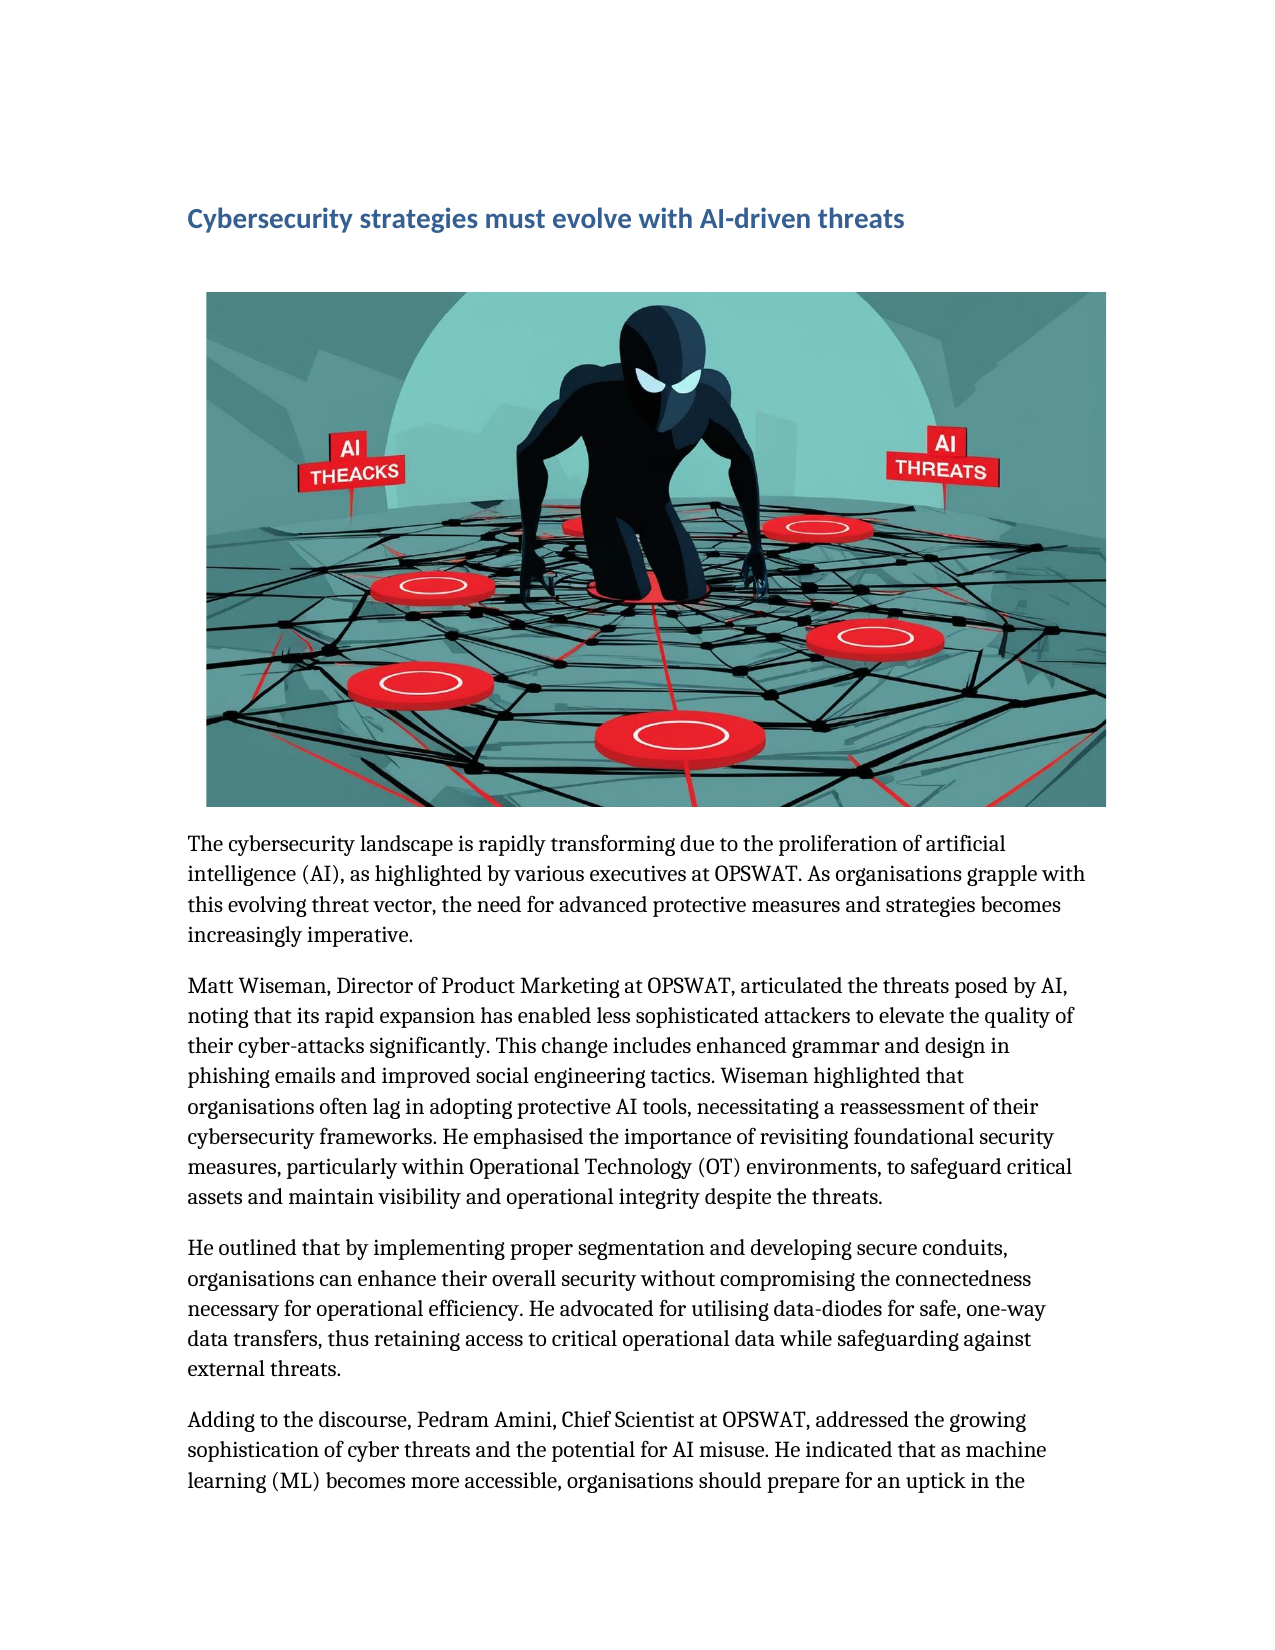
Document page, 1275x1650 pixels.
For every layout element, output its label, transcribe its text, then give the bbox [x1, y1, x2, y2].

text The cybersecurity landscape is rapidly transforming due to the proliferation of artificial intelligence (AI), as highlighted by various executives at OPSWAT. As organisations grapple with this evolving threat vector, the need for advanced protective measures and strategies becomes increasingly imperative. [187, 831, 1087, 948]
text He outlined that by implementing proper segmentation and developing secure conduits, organisations can enhance their overall security without compromising the connectedness necessary for operational efficiency. He advocated for utilising data-diodes for safe, one-way data transfers, thus retaining access to critical operational data while safeguarding against external threats. [187, 1235, 1087, 1382]
text Matt Wiseman, Director of Product Marketing at OPSWAT, articulated the threats posed by AI, noting that its rapid expansion has enabled less sophisticated attackers to elevate the quality of their cyber-attacks significantly. This change includes enhanced grammar and design in phishing emails and improved social engineering tactics. Wiseman highlighted that organisations often lag in adopting protective AI tools, necessitating a reassessment of their cybersecurity frameworks. He emphasised the importance of revisiting foundational security measures, particularly within Operational Technology (OT) environments, to safeguard critical assets and maintain visibility and operational integrity despite the threats. [187, 973, 1087, 1210]
picture [206, 292, 1107, 807]
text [187, 1407, 1087, 1494]
subtitle Cybersecurity strategies must evolve with AI-driven threats [187, 200, 1087, 236]
